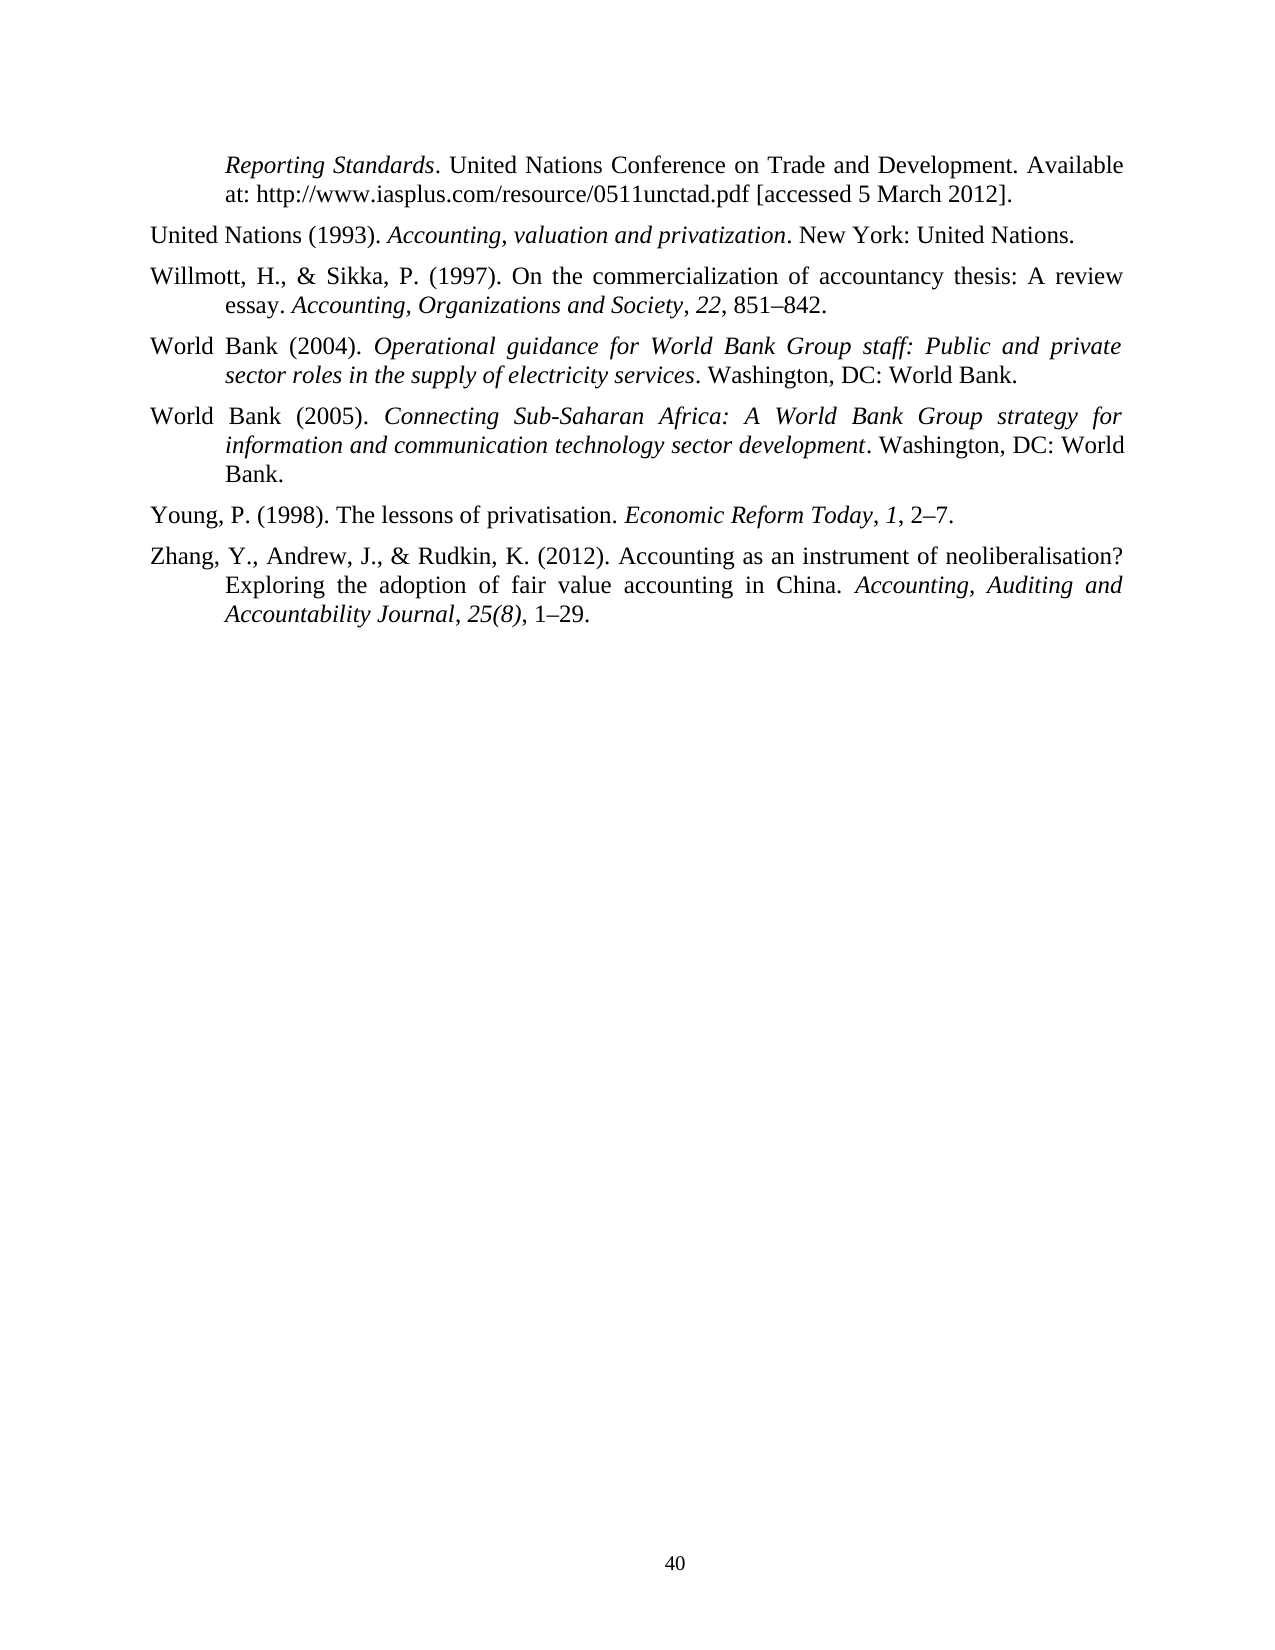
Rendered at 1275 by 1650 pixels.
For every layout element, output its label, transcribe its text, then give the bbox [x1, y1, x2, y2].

text Zhang, Y., Andrew, J., & Rudkin, K. (2012). Accounting as an instrument of neoliberalisation? Exploring the adoption of fair value accounting in China. Accounting, Auditing and Accountability Journal, 25(8), 1–29. [150, 541, 1125, 627]
text Willmott, H., & Sikka, P. (1997). On the commercialization of accountancy thesis: A review essay. Accounting, Organizations and Society, 22, 851–842. [150, 261, 1125, 319]
text United Nations (1993). Accounting, valuation and privatization. New York: United Nations. [150, 220, 1125, 249]
text Young, P. (1998). The lessons of privatisation. Economic Reform Today, 1, 2–7. [150, 500, 1125, 529]
text World Bank (2004). Operational guidance for World Bank Group staff: Public and private sector roles in the supply of electricity services. Washington, DC: World Bank. [150, 331, 1125, 389]
text World Bank (2005). Connecting Sub-Saharan Africa: A World Bank Group strategy for information and communication technology sector development. Washington, DC: World Bank. [150, 401, 1125, 487]
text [150, 150, 1125, 207]
